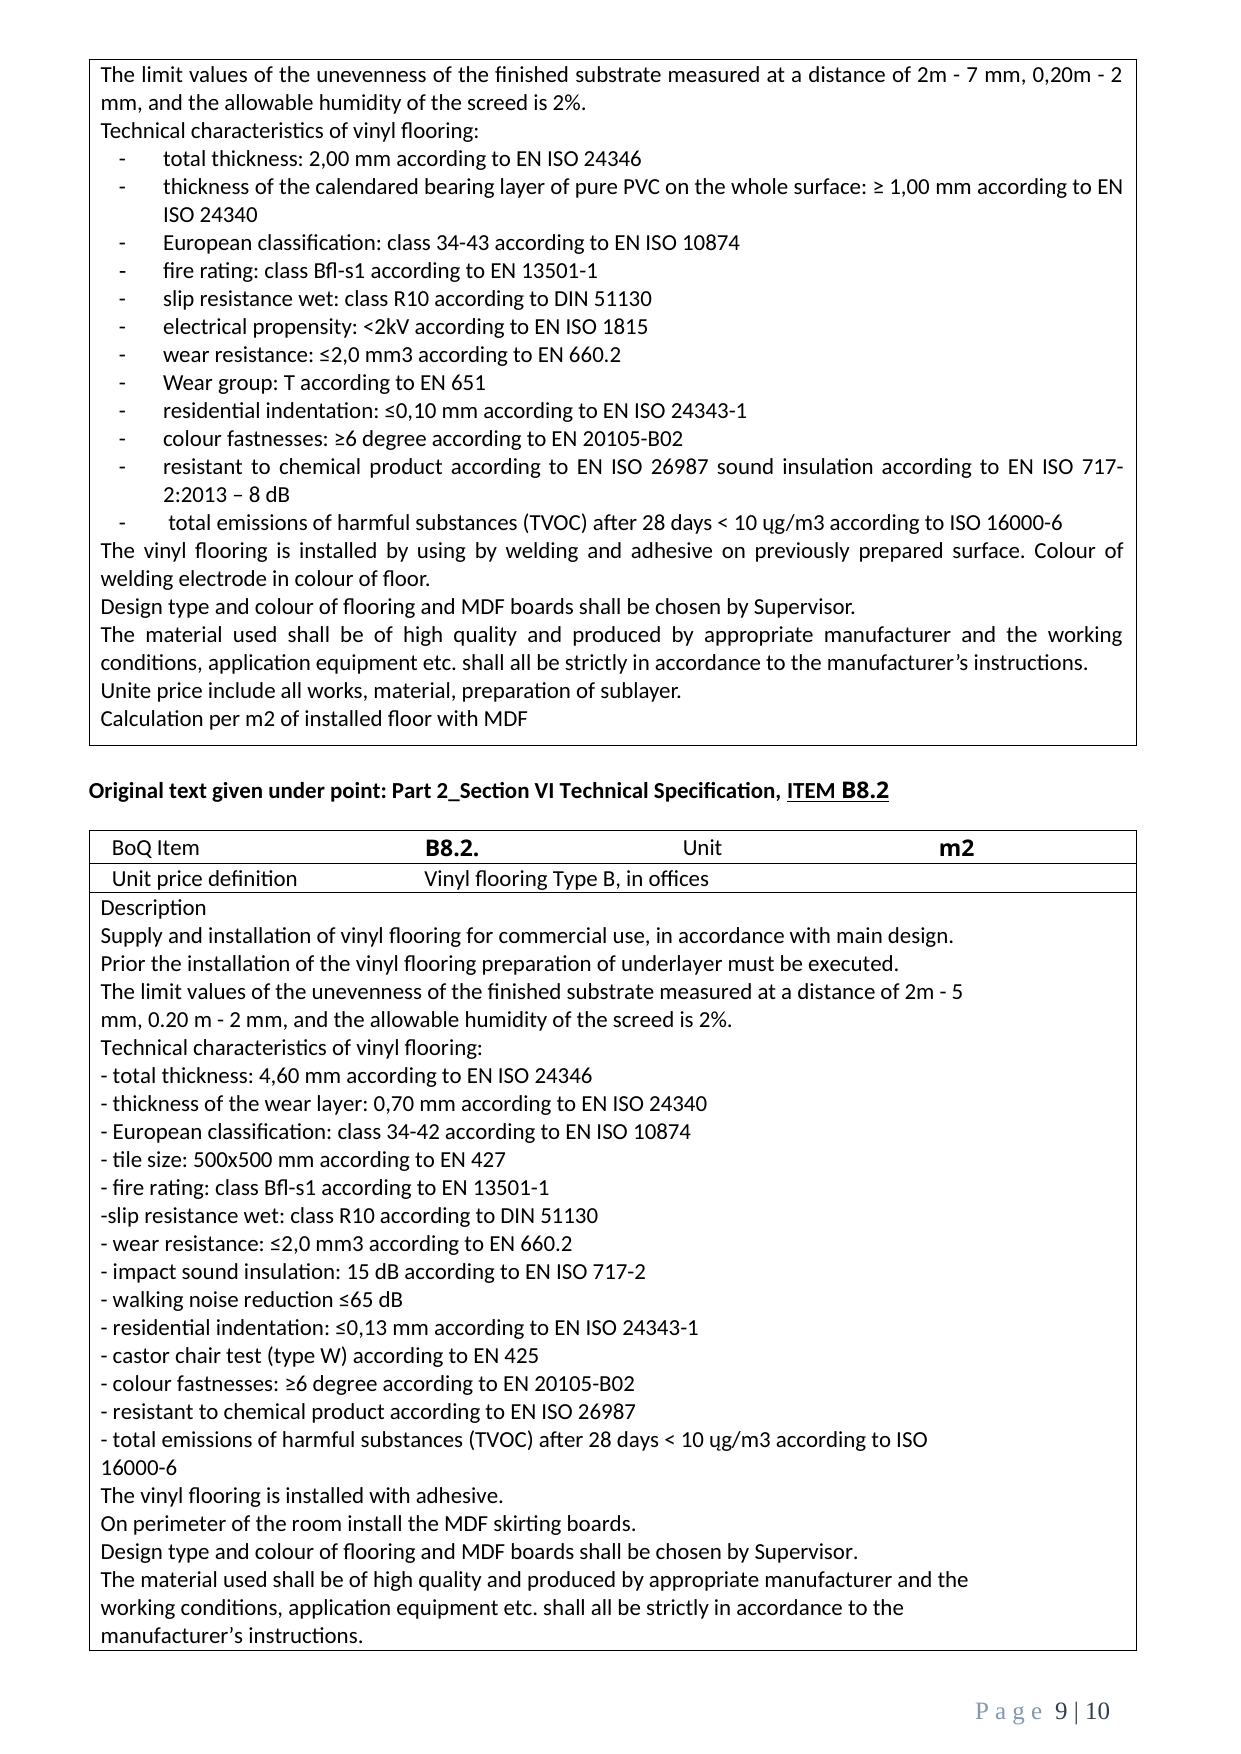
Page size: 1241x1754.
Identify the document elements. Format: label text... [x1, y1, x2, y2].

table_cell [90, 60, 1136, 745]
text Original text given under point: Part 2_Section VI Technical Specification, ITEM B8.2 [89, 774, 1137, 805]
table_cell [90, 864, 1136, 892]
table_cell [90, 893, 1136, 1649]
table_header [90, 831, 1136, 863]
